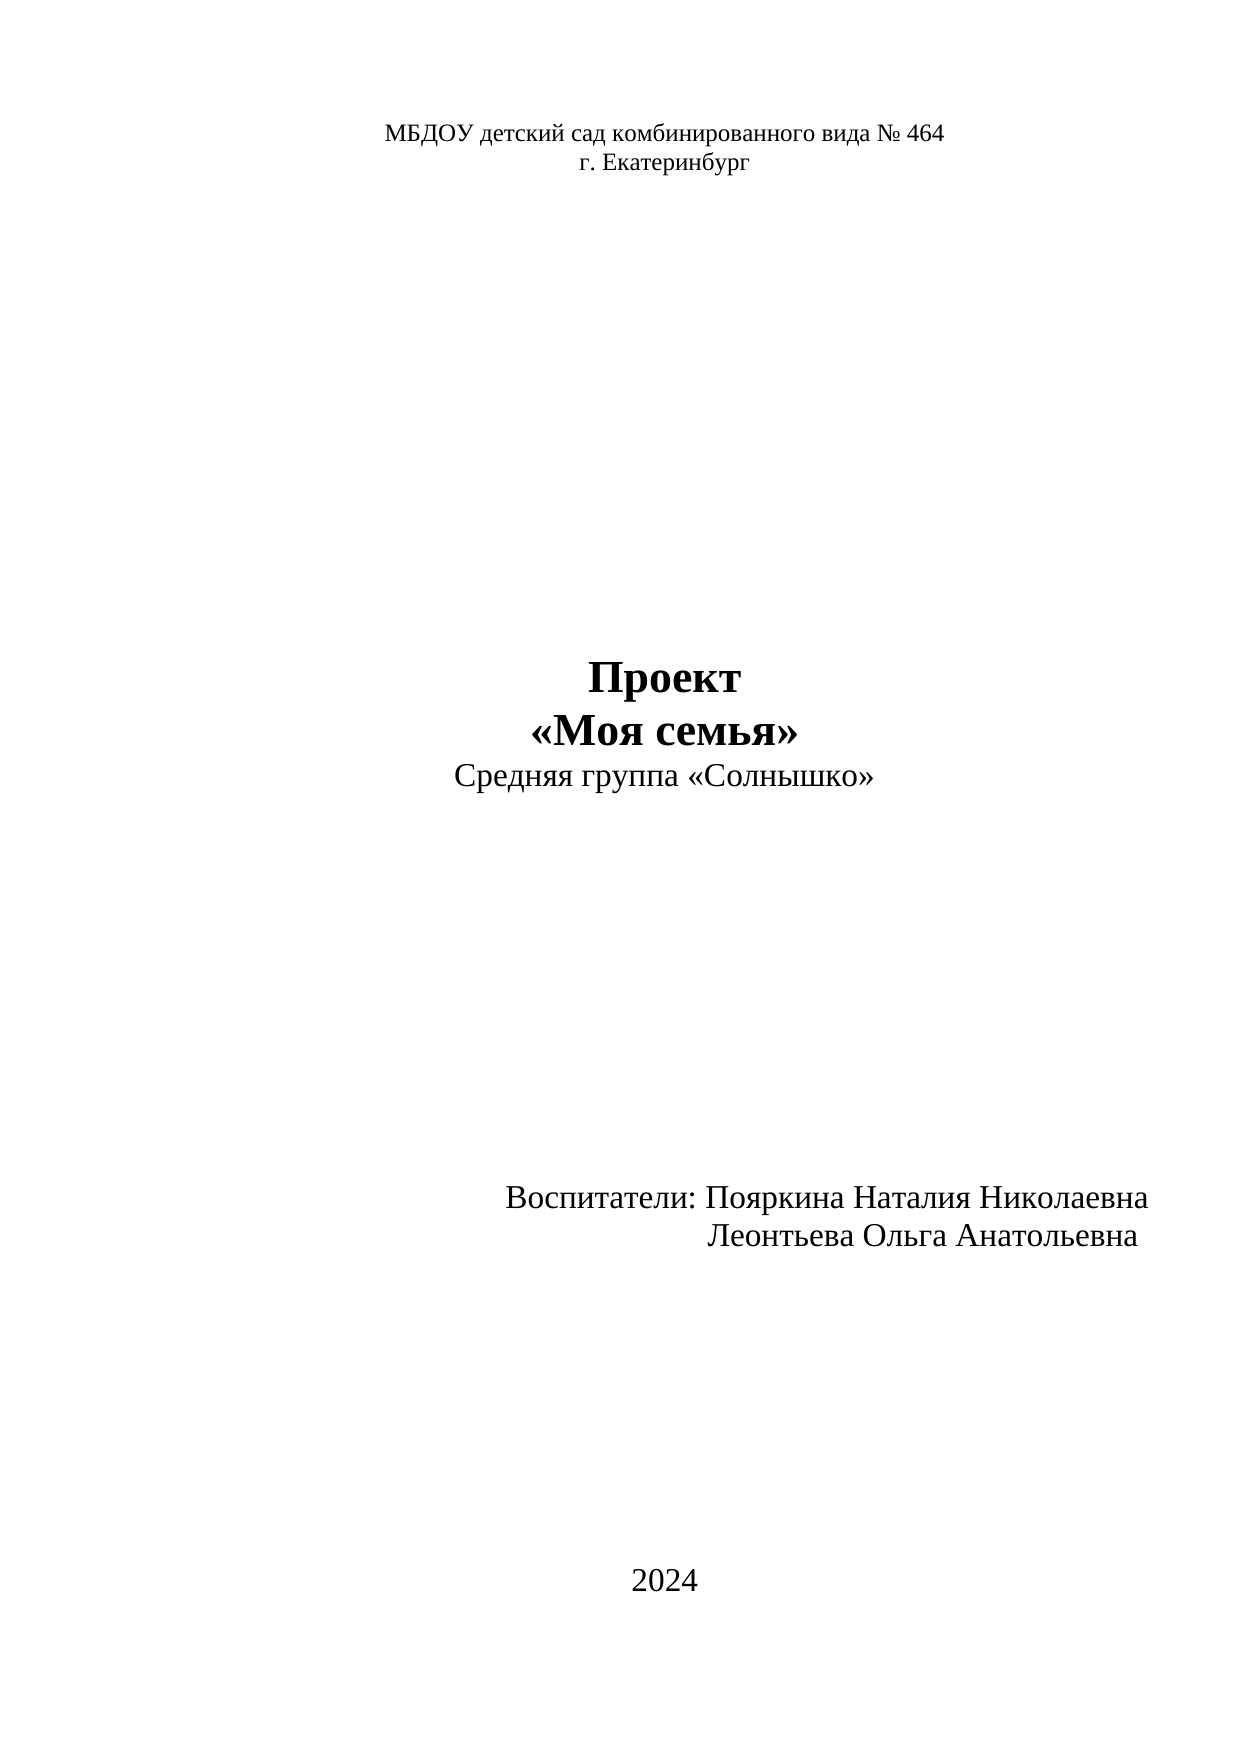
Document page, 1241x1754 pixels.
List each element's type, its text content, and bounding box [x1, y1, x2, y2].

text Воспитатели: Пояркина Наталия Николаевна [177, 1177, 1152, 1215]
text Проект [177, 650, 1152, 703]
text МБДОУ детский сад комбинированного вида № 464 [177, 118, 1152, 147]
text Средняя группа «Солнышко» [177, 755, 1152, 794]
text «Моя семья» [177, 703, 1152, 755]
text Леонтьева Ольга Анатольевна [177, 1215, 1152, 1254]
text 2024 [177, 1560, 1152, 1599]
text г. Екатеринбург [177, 147, 1152, 176]
